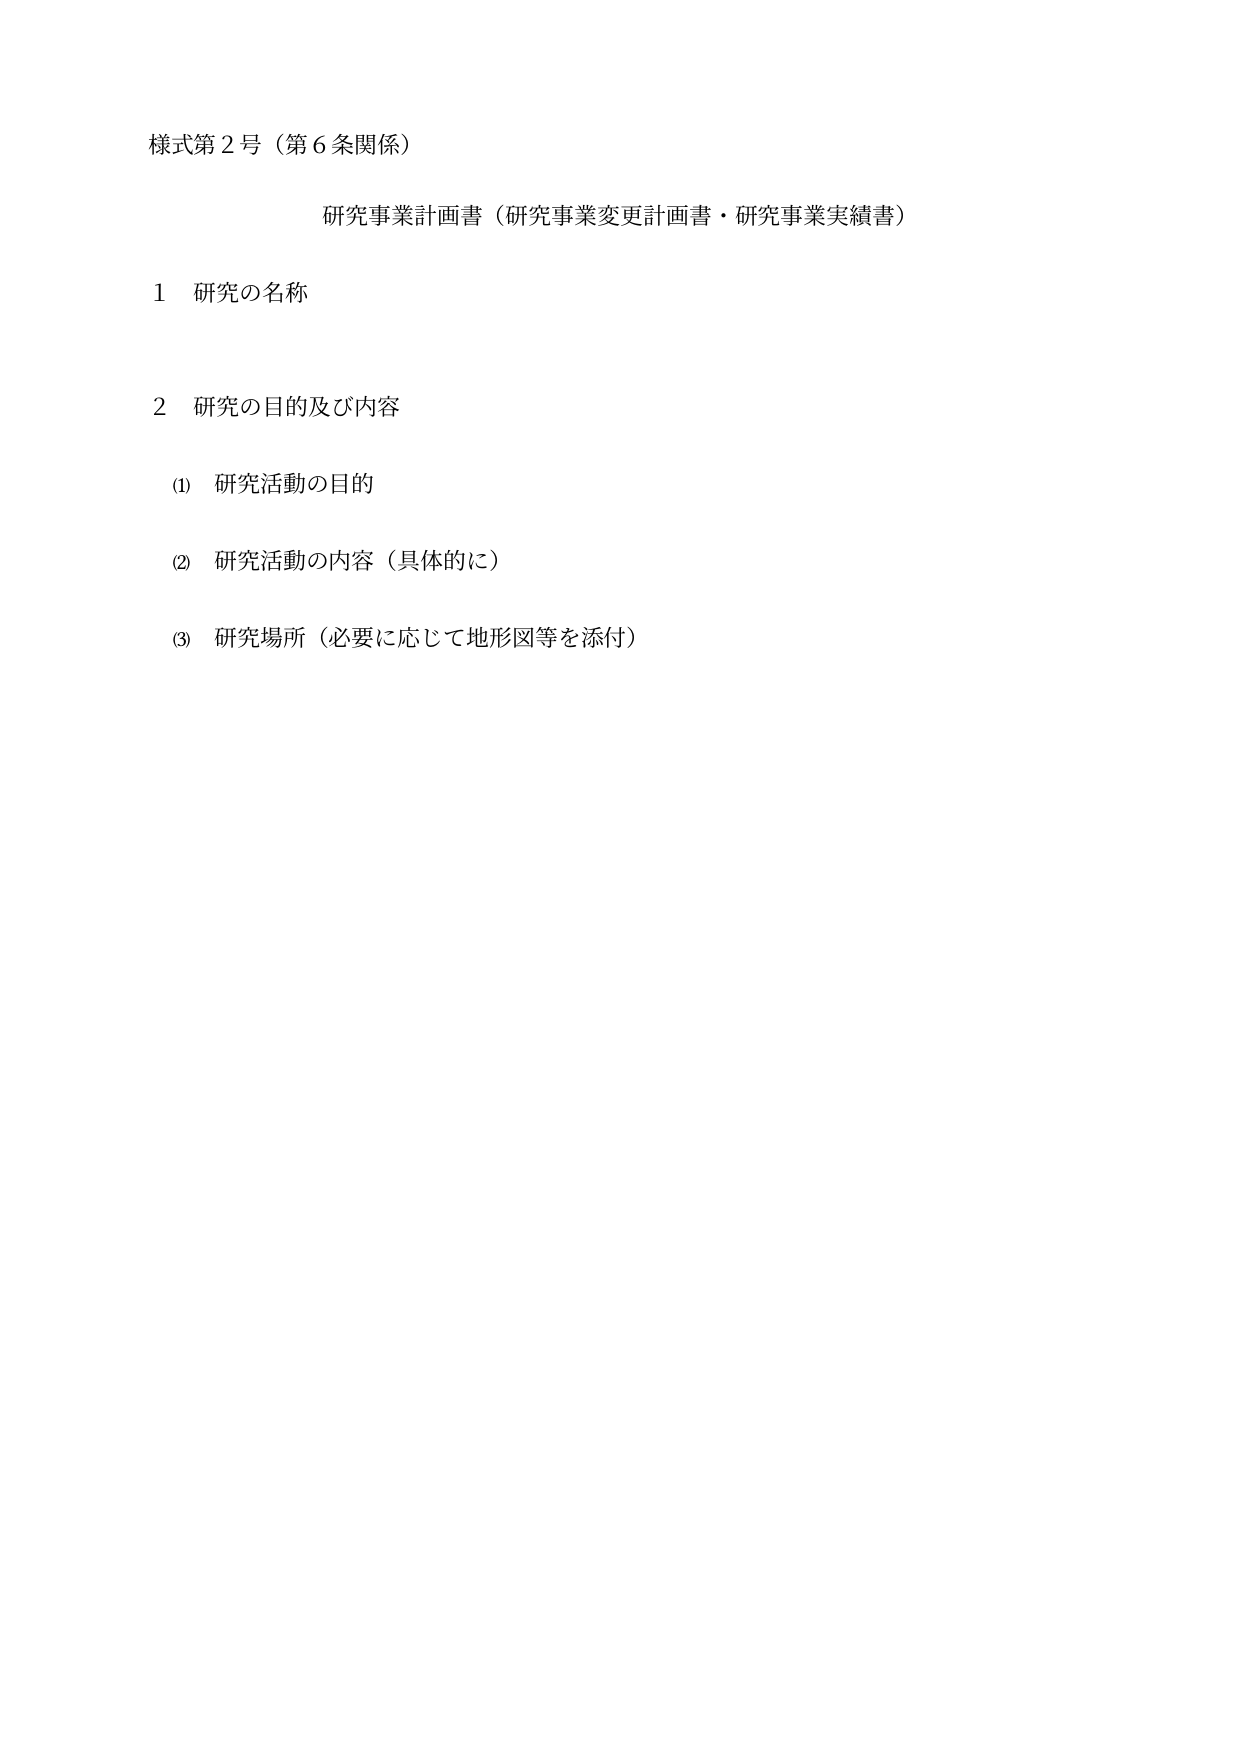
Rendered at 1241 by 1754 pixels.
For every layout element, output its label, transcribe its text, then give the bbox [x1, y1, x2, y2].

text １ 研究の名称 [148, 275, 1092, 308]
text ⑴ 研究活動の目的 [149, 466, 1092, 499]
text 研究事業計画書（研究事業変更計画書・研究事業実績書） [148, 198, 1092, 231]
text ⑵ 研究活動の内容（具体的に） [149, 543, 1092, 576]
text ⑶ 研究場所（必要に応じて地形図等を添付） [149, 620, 1092, 653]
text 様式第２号（第６条関係） [148, 127, 1113, 160]
text ２ 研究の目的及び内容 [148, 389, 1092, 422]
